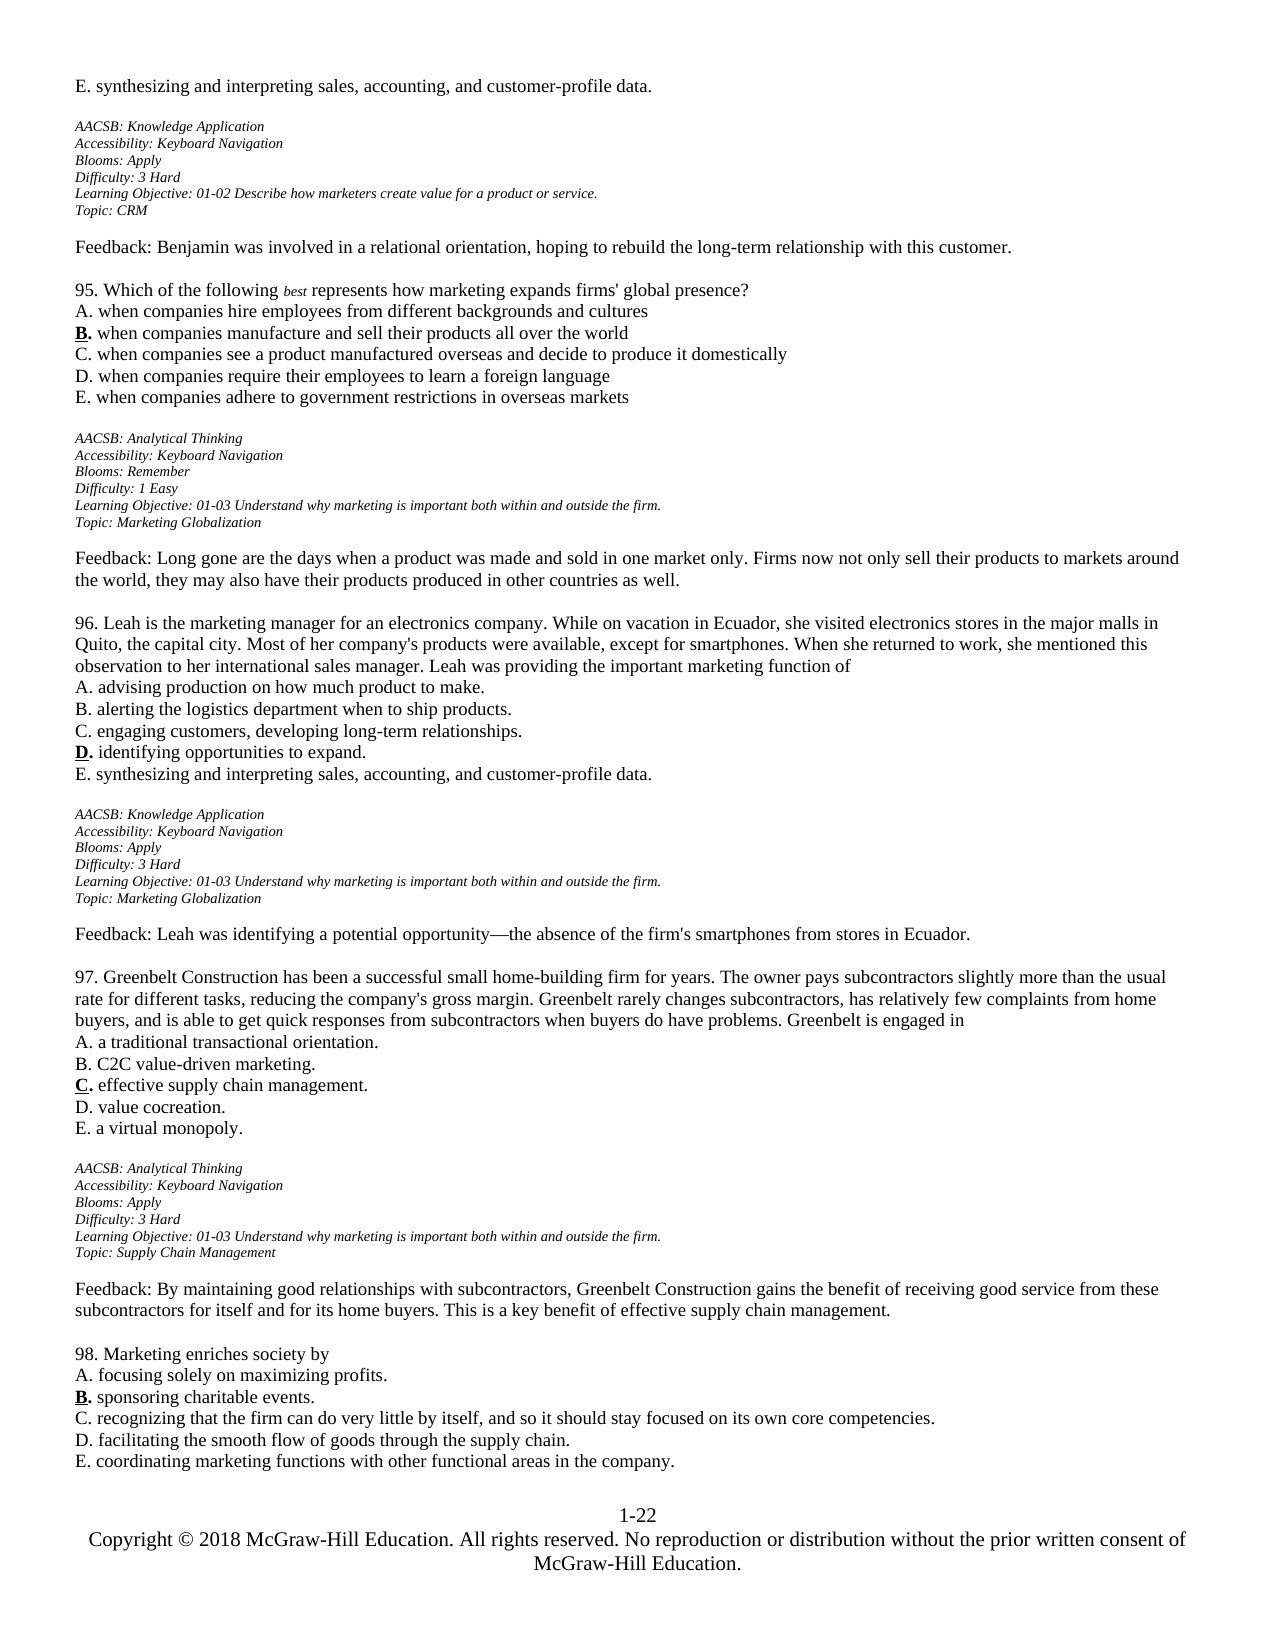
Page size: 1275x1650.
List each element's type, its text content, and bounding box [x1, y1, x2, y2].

text AACSB: Knowledge Application Accessibility: Keyboard Navigation Blooms: Apply Difficulty: 3 Hard Learning Objective: 01-03 Understand why marketing is important both within and outside the firm. Topic: Marketing Globalization Feedback: Leah was identifying a potential opportunity—the absence of the firm's smartphones from stores in Ecuador. 97. Greenbelt Construction has been a successful small home-building firm for years. The owner pays subcontractors slightly more than the usual rate for different tasks, reducing the company's gross margin. Greenbelt rarely changes subcontractors, has relatively few complaints from home buyers, and is able to get quick responses from subcontractors when buyers do have problems. Greenbelt is engaged in A. a traditional transactional orientation. B. C2C value-driven marketing. C. effective supply chain management. D. value cocreation. E. a virtual monopoly. [75, 806, 1200, 1139]
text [75, 75, 1200, 97]
text AACSB: Analytical Thinking Accessibility: Keyboard Navigation Blooms: Apply Difficulty: 3 Hard Learning Objective: 01-03 Understand why marketing is important both within and outside the firm. Topic: Supply Chain Management Feedback: By maintaining good relationships with subcontractors, Greenbelt Construction gains the benefit of receiving good service from these subcontractors for itself and for its home buyers. This is a key benefit of effective supply chain management. 98. Marketing enriches society by A. focusing solely on maximizing profits. B. sponsoring charitable events. C. recognizing that the firm can do very little by itself, and so it should stay focused on its own core competencies. D. facilitating the smooth flow of goods through the supply chain. E. coordinating marketing functions with other functional areas in the company. [75, 1160, 1200, 1472]
text AACSB: Analytical Thinking Accessibility: Keyboard Navigation Blooms: Remember Difficulty: 1 Easy Learning Objective: 01-03 Understand why marketing is important both within and outside the firm. Topic: Marketing Globalization Feedback: Long gone are the days when a product was made and sold in one market only. Firms now not only sell their products to markets around the world, they may also have their products produced in other countries as well. 96. Leah is the marketing manager for an electronics company. While on vacation in Ecuador, she visited electronics stores in the major malls in Quito, the capital city. Most of her company's products were available, except for smartphones. When she returned to work, she mentioned this observation to her international sales manager. Leah was providing the important marketing function of A. advising production on how much product to make. B. alerting the logistics department when to ship products. C. engaging customers, developing long-term relationships. D. identifying opportunities to expand. E. synthesizing and interpreting sales, accounting, and customer-profile data. [75, 429, 1200, 784]
text AACSB: Knowledge Application Accessibility: Keyboard Navigation Blooms: Apply Difficulty: 3 Hard Learning Objective: 01-02 Describe how marketers create value for a product or service. Topic: CRM Feedback: Benjamin was involved in a relational orientation, hoping to rebuild the long-term relationship with this customer. 95. Which of the following best represents how marketing expands firms' global presence? A. when companies hire employees from different backgrounds and cultures B. when companies manufacture and sell their products all over the world C. when companies see a product manufactured overseas and decide to produce it domestically D. when companies require their employees to learn a foreign language E. when companies adhere to government restrictions in overseas markets [75, 118, 1200, 408]
